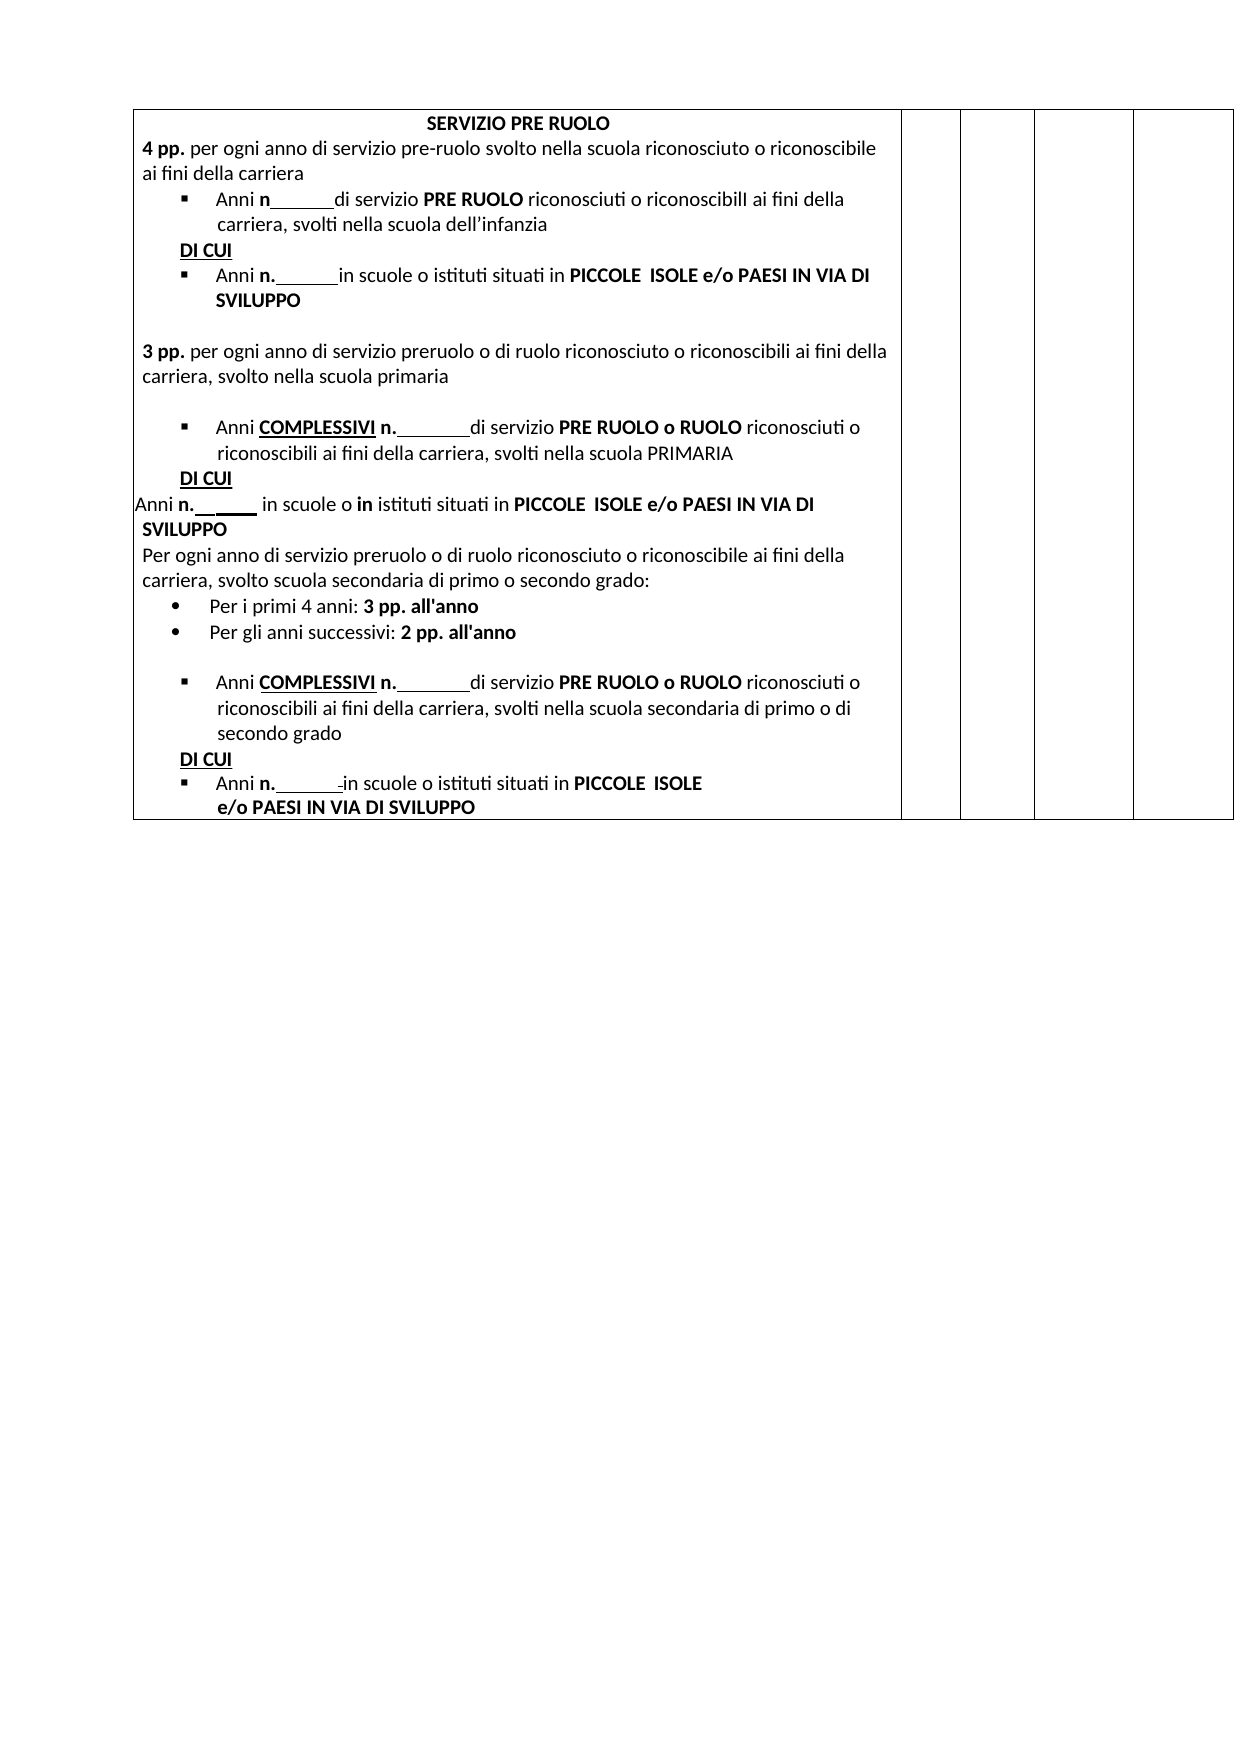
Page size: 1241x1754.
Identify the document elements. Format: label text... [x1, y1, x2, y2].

table_header [1134, 110, 1233, 819]
table_header [902, 110, 960, 819]
table_header SERVIZIO PRE RUOLO 4 pp. per ogni anno di servizio pre-ruolo svolto nella scuola riconosciuto o riconoscibile ai fini della carriera Anni n di servizio PRE RUOLO riconosciuti o riconoscibilI ai fini della carriera, svolti nella scuola dell’infanzia DI CUI Anni n. in scuole o istituti situati in PICCOLE ISOLE e/o PAESI IN VIA DI SVILUPPO 3 pp. per ogni anno di servizio preruolo o di ruolo riconosciuto o riconoscibili ai fini della carriera, svolto nella scuola primaria Anni COMPLESSIVI n. di servizio PRE RUOLO o RUOLO riconosciuti o riconoscibili ai fini della carriera, svolti nella scuola PRIMARIA DI CUI Anni n. in scuole o in istituti situati in PICCOLE ISOLE e/o PAESI IN VIA DI SVILUPPO Per ogni anno di servizio preruolo o di ruolo riconosciuto o riconoscibile ai fini della carriera, svolto scuola secondaria di primo o secondo grado: Per i primi 4 anni: 3 pp. all'anno Per gli anni successivi: 2 pp. all'anno Anni COMPLESSIVI n. di servizio PRE RUOLO o RUOLO riconosciuti o riconoscibili ai fini della carriera, svolti nella scuola secondaria di primo o di secondo grado DI CUI Anni n. in scuole o istituti situati in PICCOLE ISOLE e/o PAESI IN VIA DI SVILUPPO [134, 110, 901, 819]
table_header [961, 110, 1034, 819]
table_header [1035, 110, 1133, 819]
